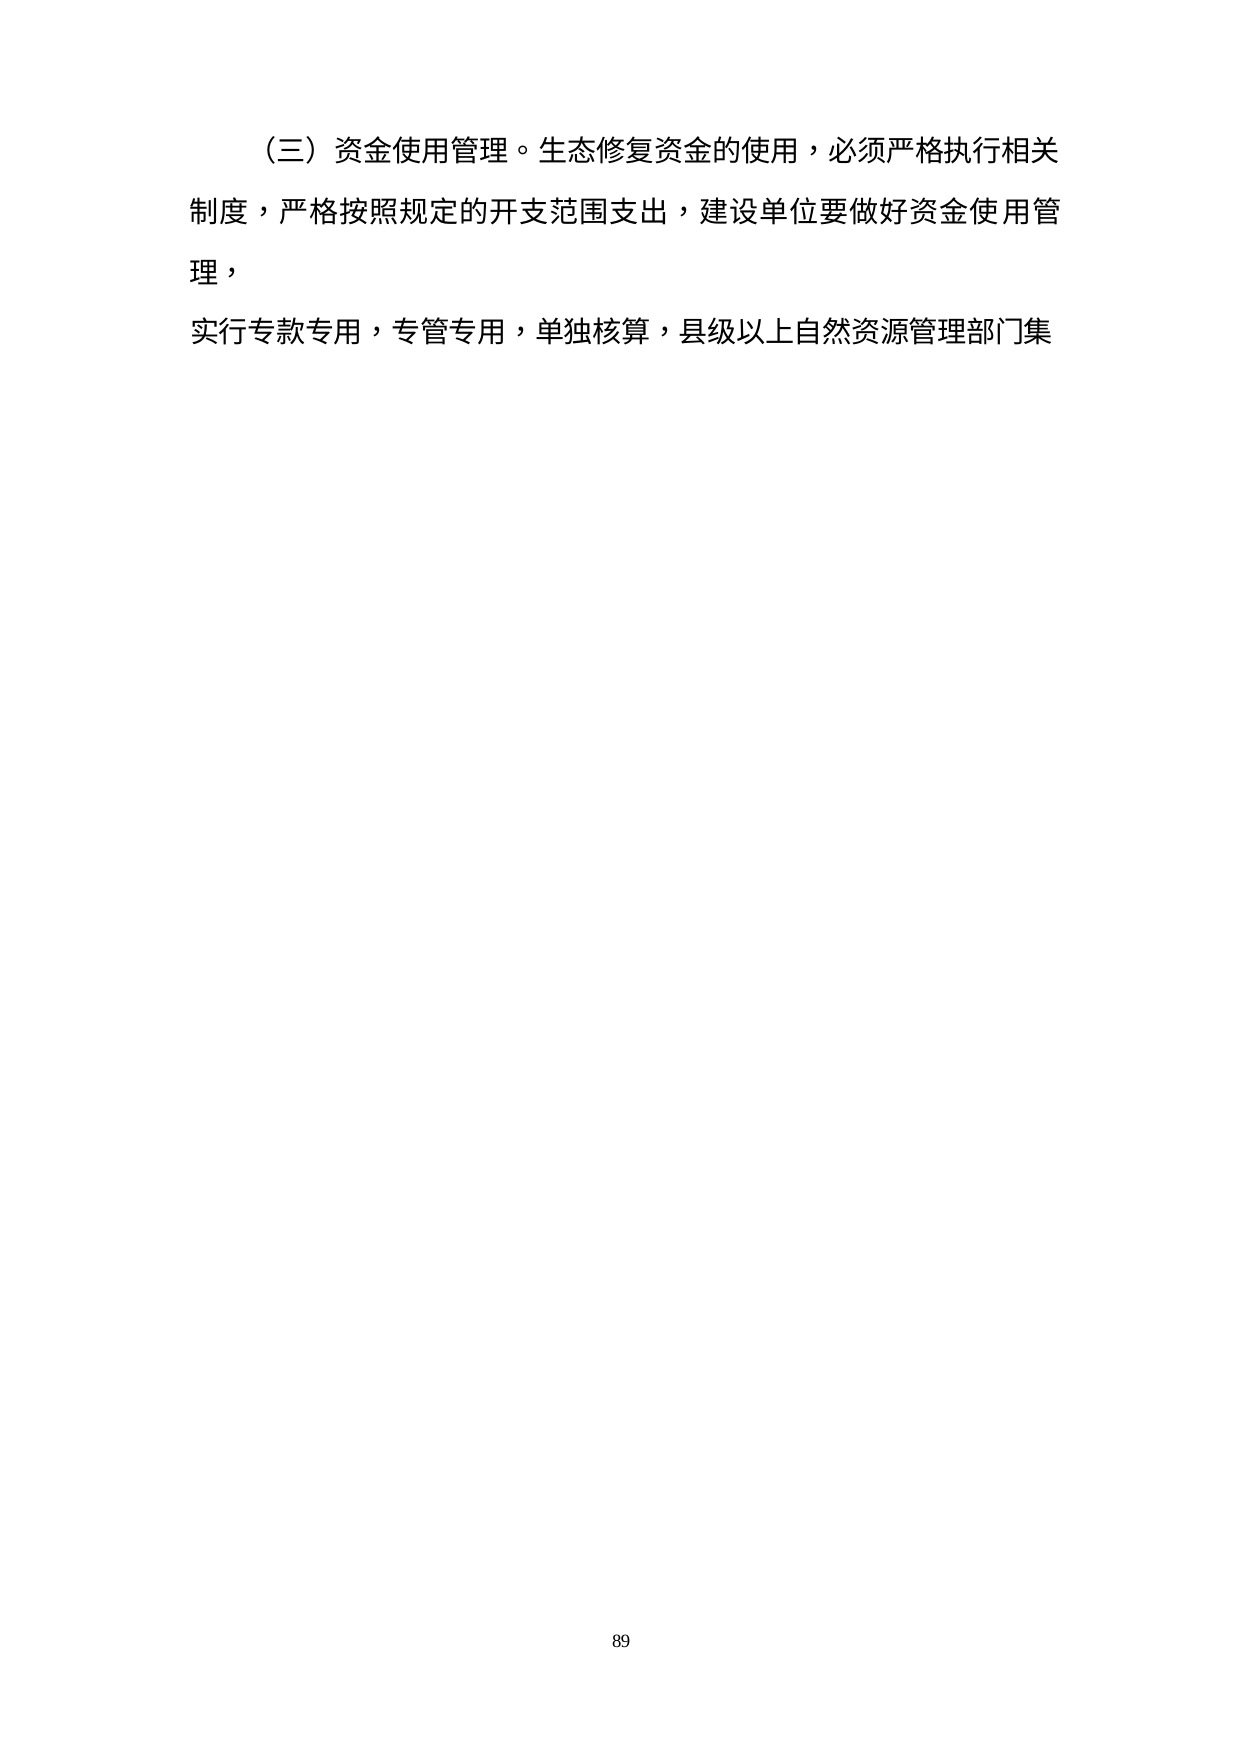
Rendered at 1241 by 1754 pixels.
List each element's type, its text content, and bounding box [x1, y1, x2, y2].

text 实行专款专用，专管专用，单独核算，县级以上自然资源管理部门集 [190, 313, 1063, 350]
text （三）资金使用管理。生态修复资金的使用，必须严格执行相关 制度，严格按照规定的开支范围支出，建设单位要做好资金使用管理， [189, 130, 1061, 292]
